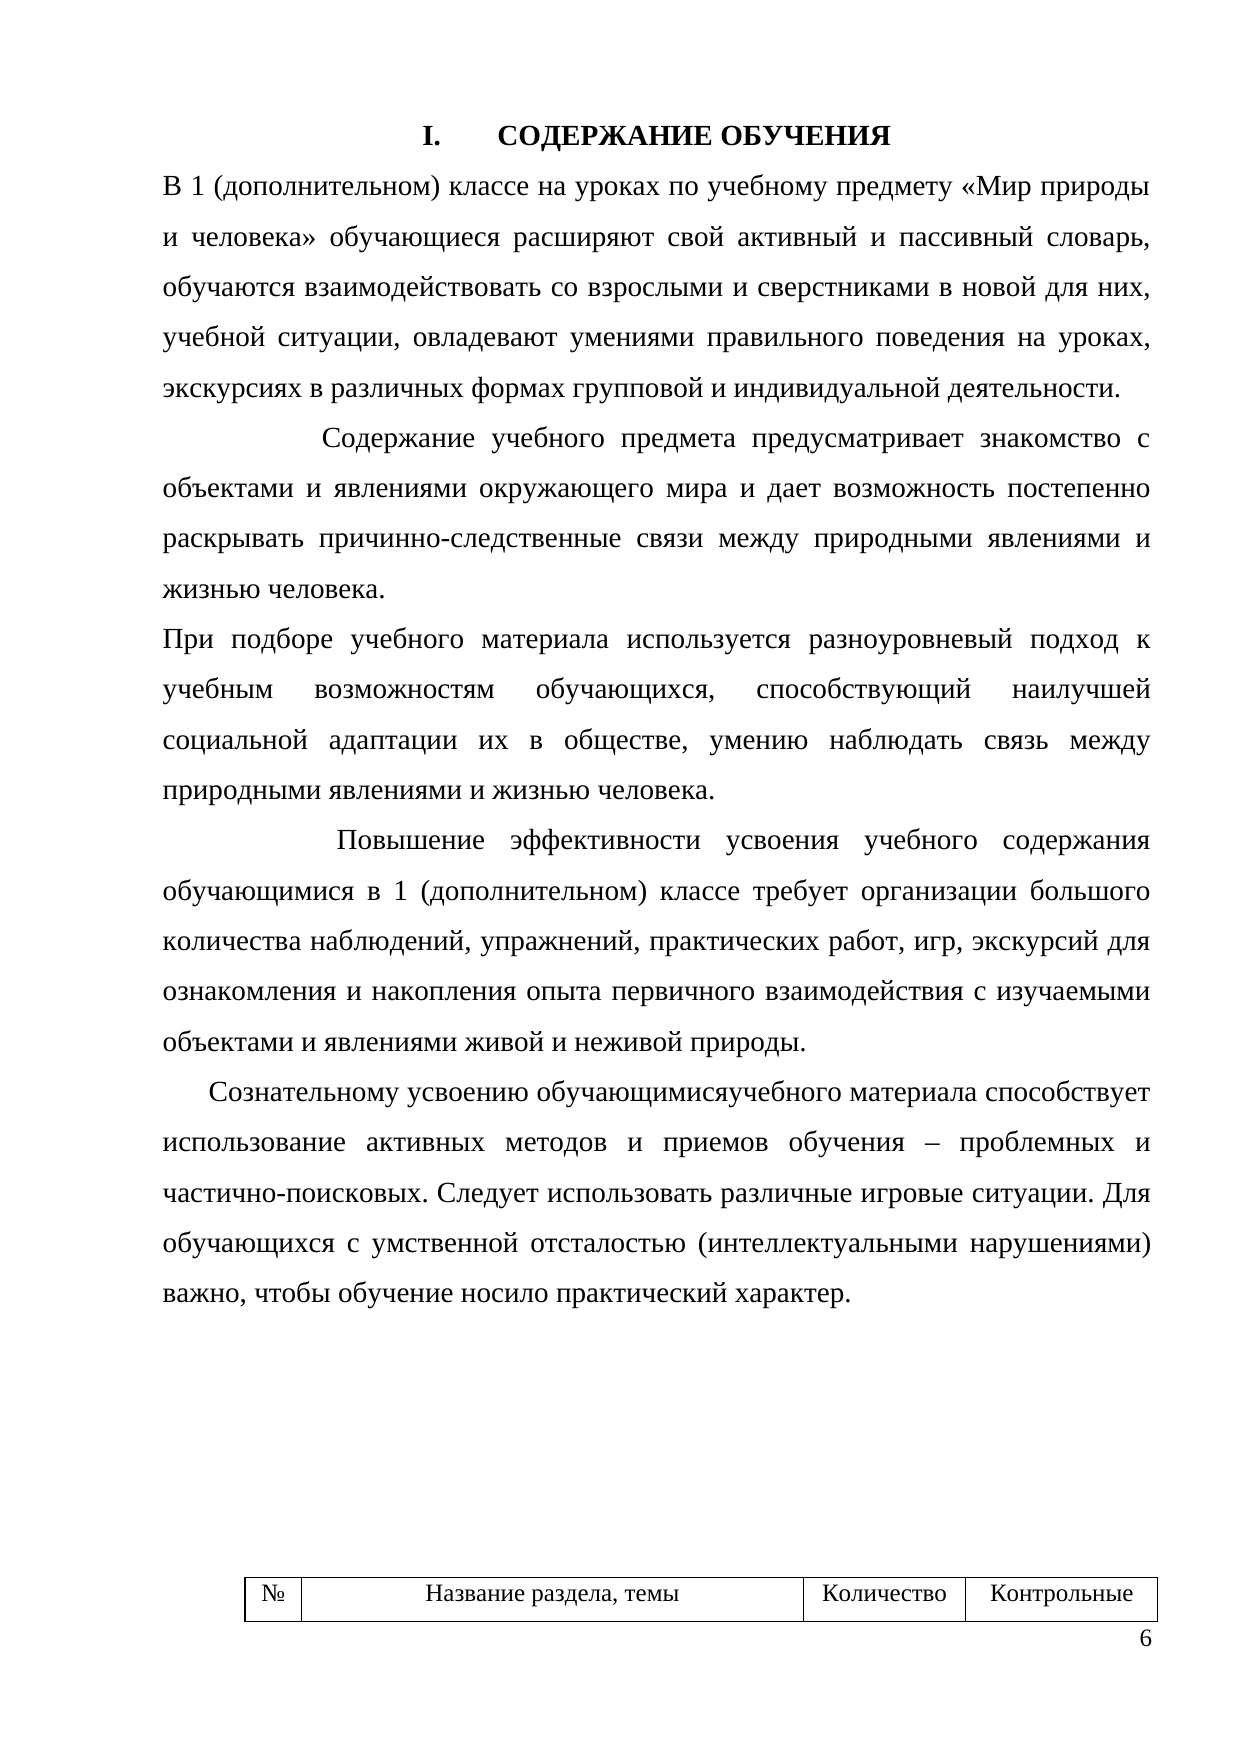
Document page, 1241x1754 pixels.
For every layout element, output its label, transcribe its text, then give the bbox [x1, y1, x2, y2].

table_header Контрольные работы [966, 1578, 1157, 1621]
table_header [302, 1578, 803, 1621]
table_header Количество часов [804, 1578, 965, 1621]
list СОДЕРЖАНИЕ ОБУЧЕНИЯ [161, 118, 1152, 152]
text Содержание учебного предмета предусматривает знакомство с объектами и явлениями окружающего мира и дает возможность постепенно раскрывать причинно-следственные связи между природными явлениями и жизнью человека. [162, 420, 1152, 604]
text При подборе учебного материала используется разноуровневый подход к учебным возможностям обучающихся, способствующий наилучшей социальной адаптации их в обществе, умению наблюдать связь между природными явлениями и жизнью человека. [162, 621, 1152, 806]
text Сознательному усвоению обучающимисяучебного материала способствует использование активных методов и приемов обучения – проблемных и частично-поисковых. Следует использовать различные игровые ситуации. Для обучающихся с умственной отсталостью (интеллектуальными нарушениями) важно, чтобы обучение носило практический характер. [162, 1074, 1152, 1309]
table_header № п/п [246, 1578, 301, 1621]
text В 1 (дополнительном) классе на уроках по учебному предмету «Мир природы и человека» обучающиеся расширяют свой активный и пассивный словарь, обучаются взаимодействовать со взрослыми и сверстниками в новой для них, учебной ситуации, овладевают умениями правильного поведения на уроках, экскурсиях в различных формах групповой и индивидуальной деятельности. [162, 168, 1152, 403]
text Повышение эффективности усвоения учебного содержания обучающимися в 1 (дополнительном) классе требует организации большого количества наблюдений, упражнений, практических работ, игр, экскурсий для ознакомления и накопления опыта первичного взаимодействия с изучаемыми объектами и явлениями живой и неживой природы. [162, 822, 1152, 1057]
